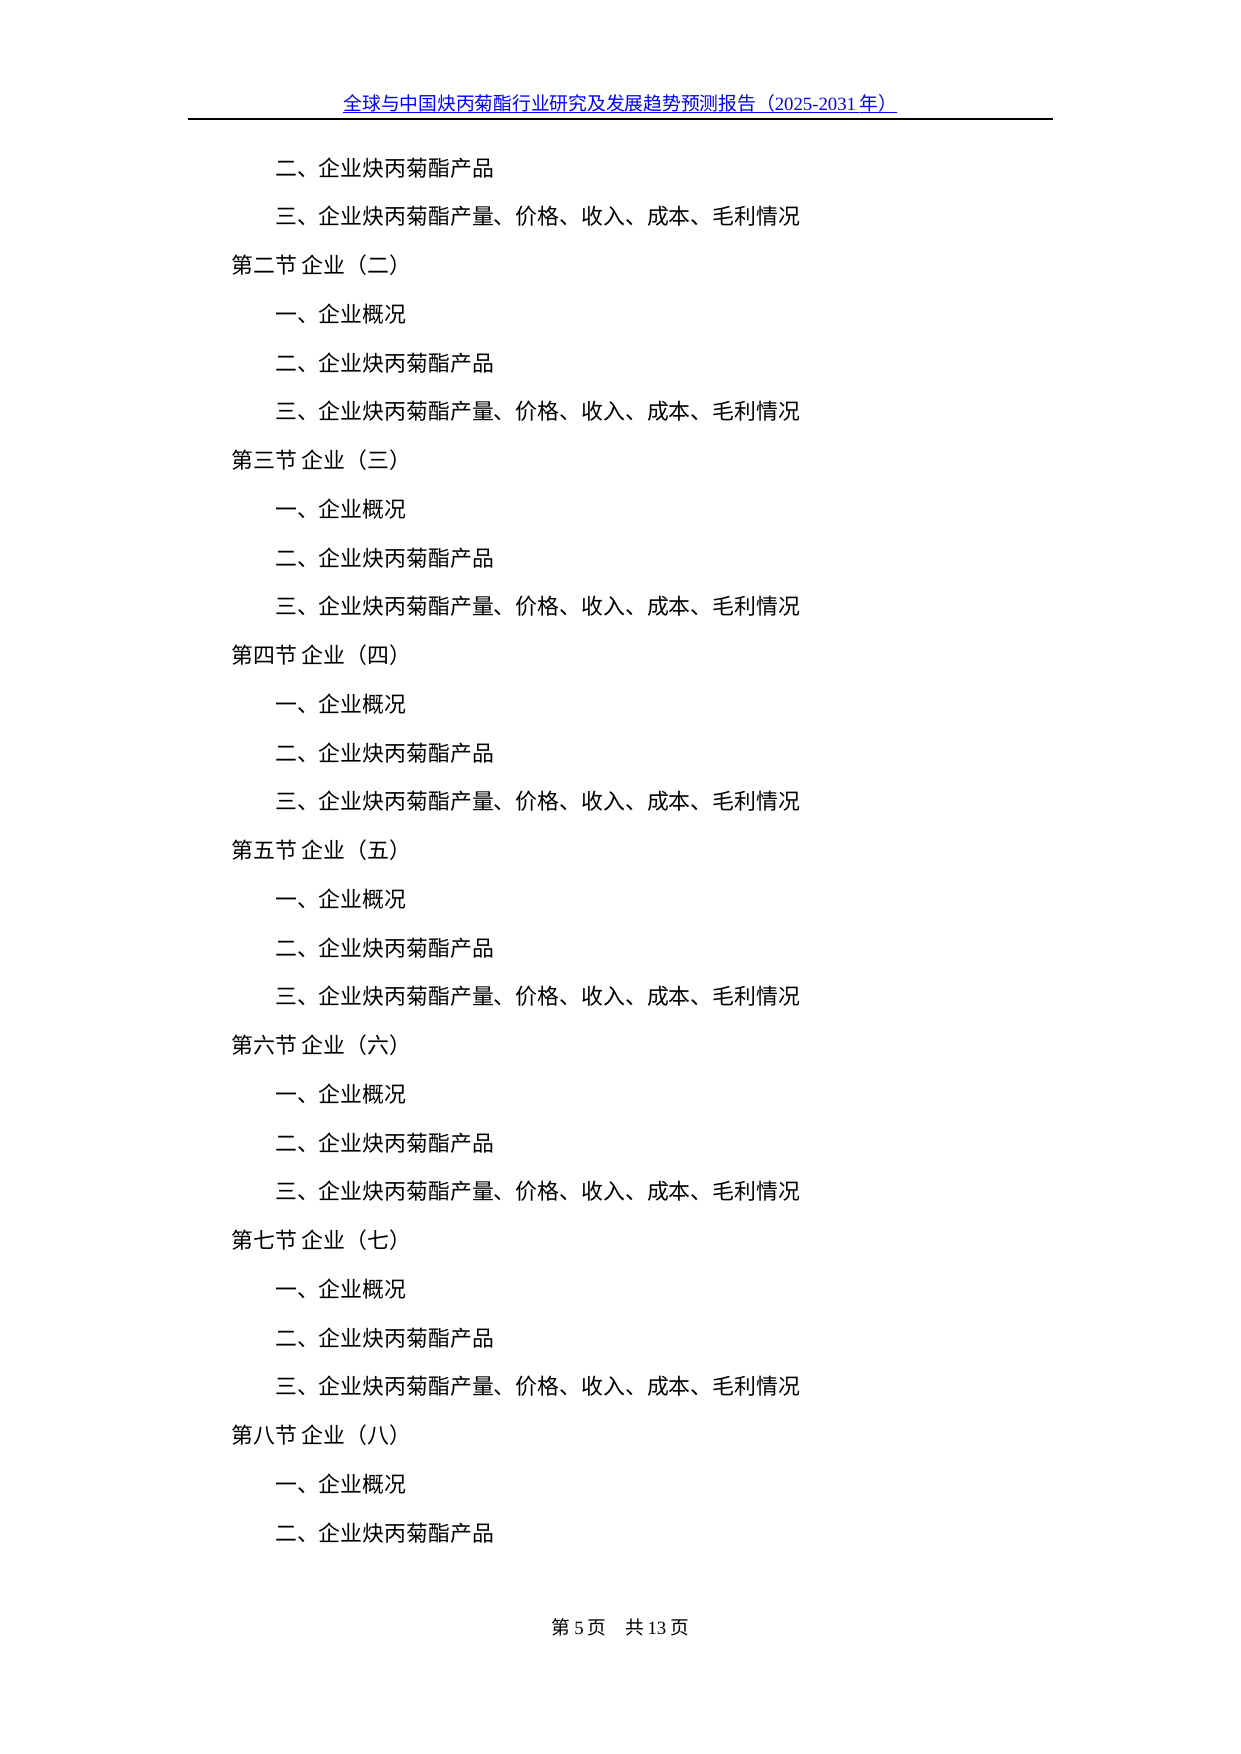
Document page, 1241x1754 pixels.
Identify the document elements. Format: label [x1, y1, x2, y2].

text [187, 150, 1053, 1548]
